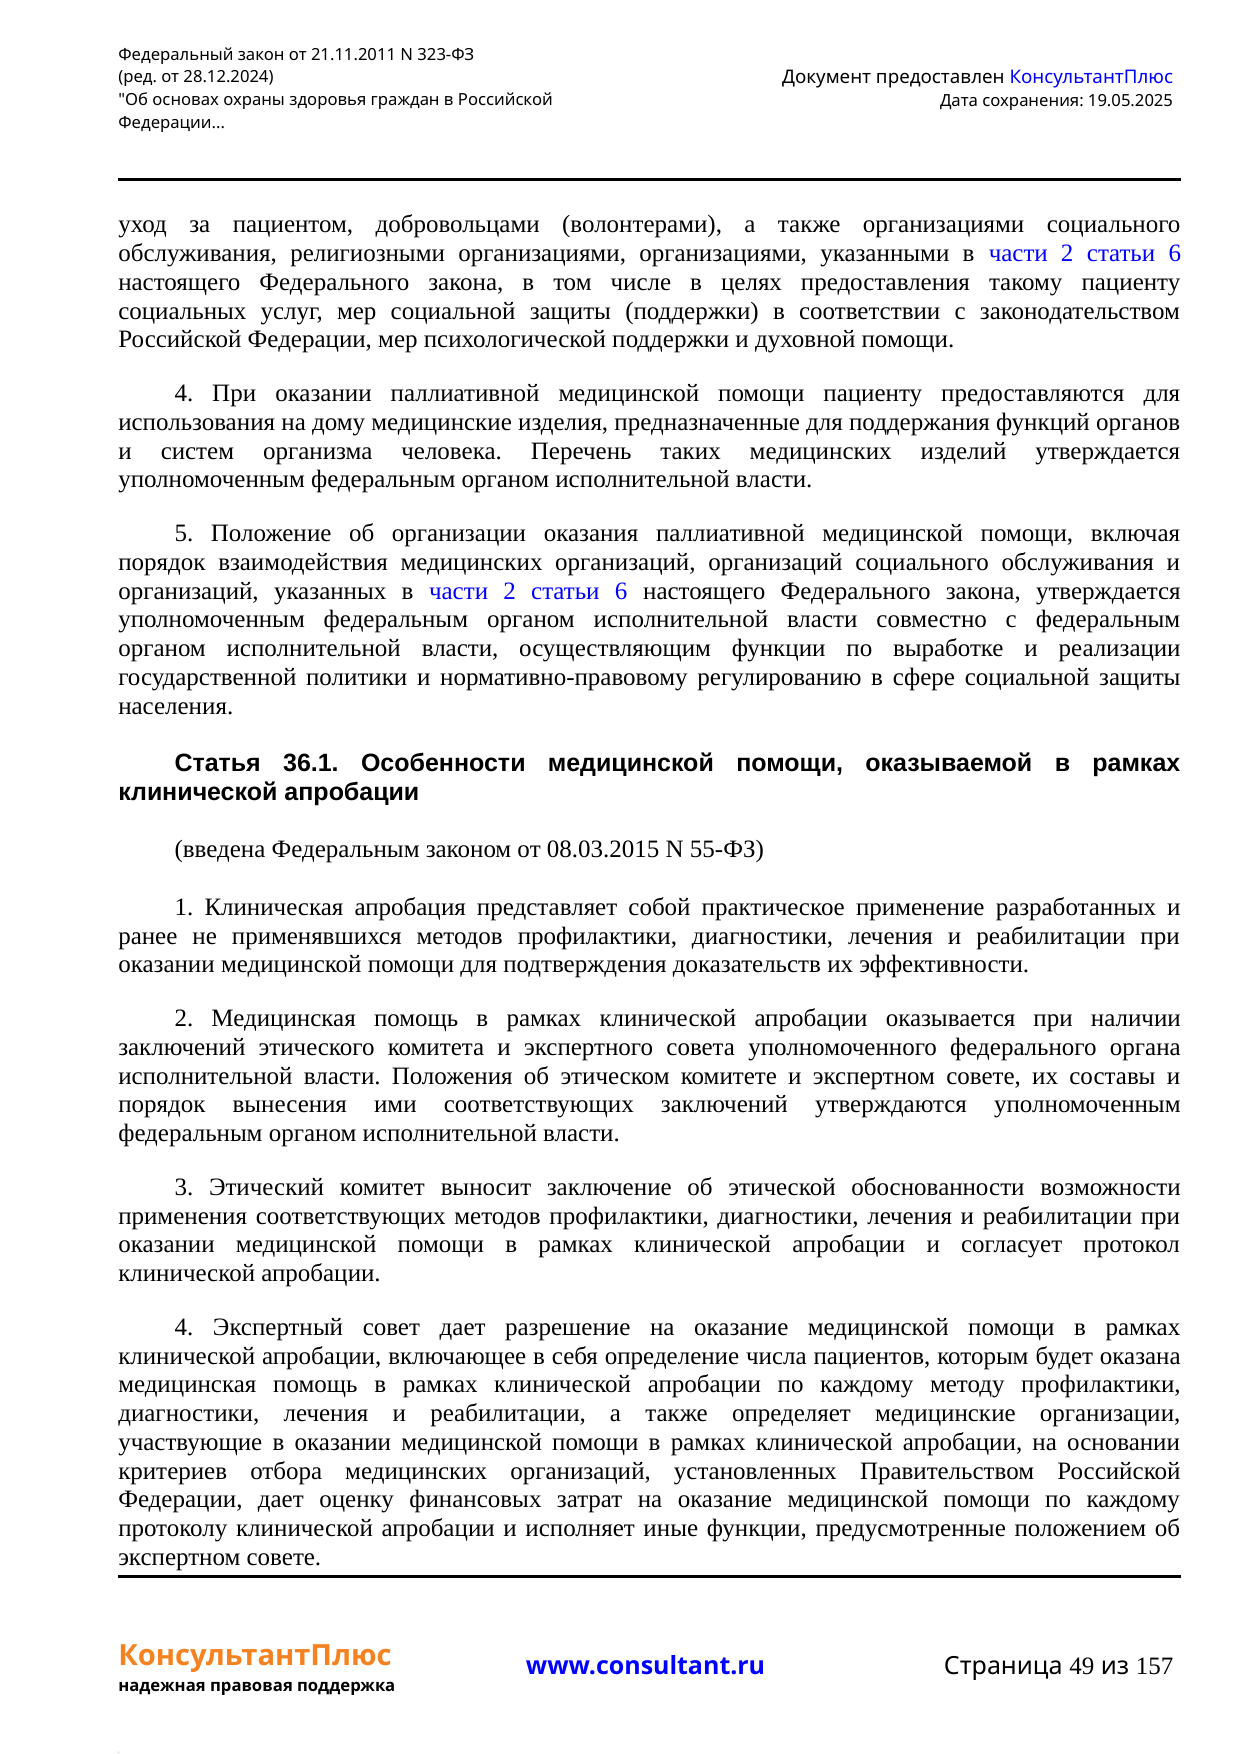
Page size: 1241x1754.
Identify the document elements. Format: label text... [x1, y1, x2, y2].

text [118, 209, 1181, 353]
text 4. Экспертный совет дает разрешение на оказание медицинской помощи в рамках клинической апробации, включающее в себя определение числа пациентов, которым будет оказана медицинская помощь в рамках клинической апробации по каждому методу профилактики, диагностики, лечения и реабилитации, а также определяет медицинские организации, участвующие в оказании медицинской помощи в рамках клинической апробации, на основании критериев отбора медицинских организаций, установленных Правительством Российской Федерации, дает оценку финансовых затрат на оказание медицинской помощи по каждому протоколу клинической апробации и исполняет иные функции, предусмотренные положением об экспертном совете. [118, 1312, 1181, 1571]
text (введена Федеральным законом от 08.03.2015 N 55-ФЗ) [118, 834, 1181, 863]
text 5. Положение об организации оказания паллиативной медицинской помощи, включая порядок взаимодействия медицинских организаций, организаций социального обслуживания и организаций, указанных в части 2 статьи 6 настоящего Федерального закона, утверждается уполномоченным федеральным органом исполнительной власти совместно с федеральным органом исполнительной власти, осуществляющим функции по выработке и реализации государственной политики и нормативно-правовому регулированию в сфере социальной защиты населения. [118, 518, 1181, 719]
title Статья 36.1. Особенности медицинской помощи, оказываемой в рамках клинической апробации [118, 748, 1181, 806]
text 1. Клиническая апробация представляет собой практическое применение разработанных и ранее не применявшихся методов профилактики, диагностики, лечения и реабилитации при оказании медицинской помощи для подтверждения доказательств их эффективности. [118, 892, 1181, 978]
text 2. Медицинская помощь в рамках клинической апробации оказывается при наличии заключений этического комитета и экспертного совета уполномоченного федерального органа исполнительной власти. Положения об этическом комитете и экспертном совете, их составы и порядок вынесения ими соответствующих заключений утверждаются уполномоченным федеральным органом исполнительной власти. [118, 1003, 1181, 1147]
text 3. Этический комитет выносит заключение об этической обоснованности возможности применения соответствующих методов профилактики, диагностики, лечения и реабилитации при оказании медицинской помощи в рамках клинической апробации и согласует протокол клинической апробации. [118, 1172, 1181, 1287]
text 4. При оказании паллиативной медицинской помощи пациенту предоставляются для использования на дому медицинские изделия, предназначенные для поддержания функций органов и систем организма человека. Перечень таких медицинских изделий утверждается уполномоченным федеральным органом исполнительной власти. [118, 378, 1181, 493]
